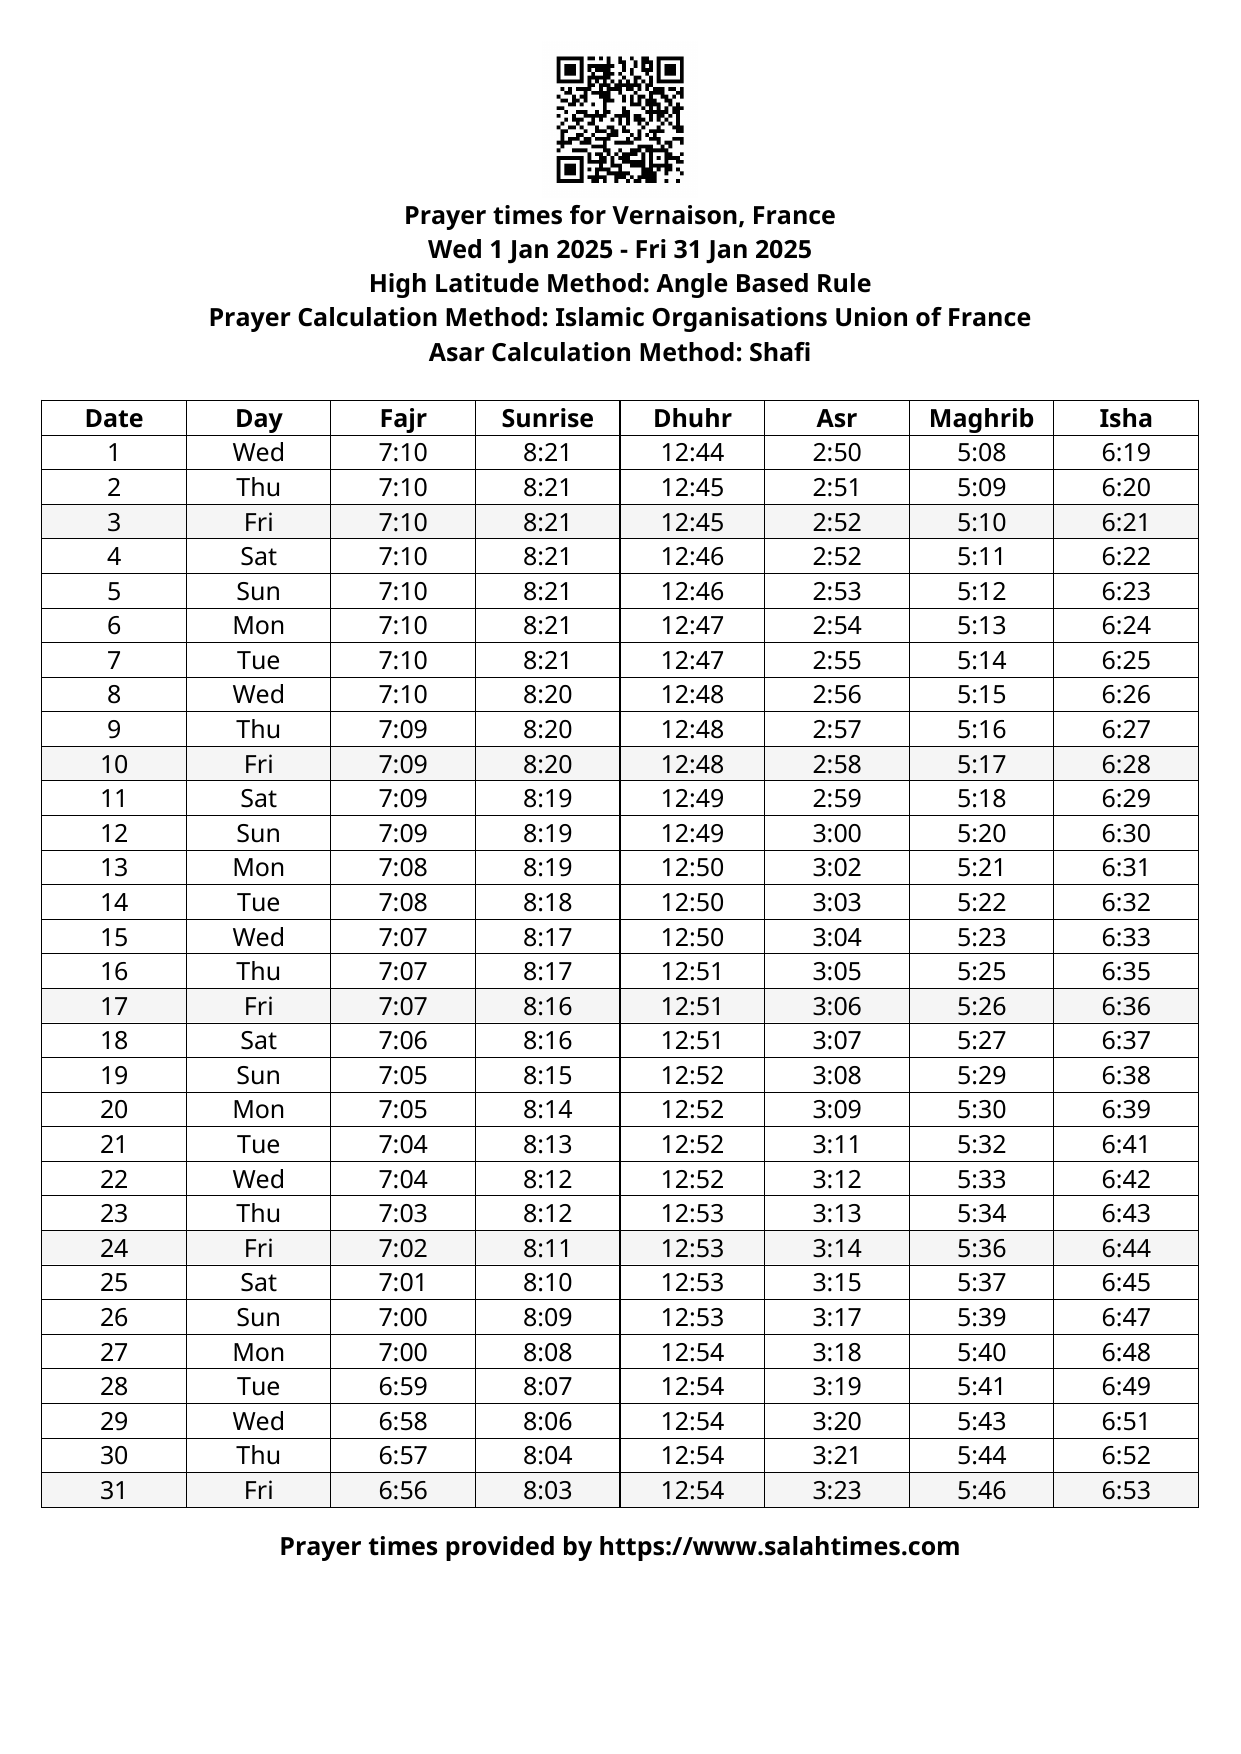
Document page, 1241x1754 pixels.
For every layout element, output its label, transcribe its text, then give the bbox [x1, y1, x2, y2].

table_cell 2:55 [765, 643, 909, 677]
table_cell 7:00 [331, 1300, 475, 1334]
table_cell 8:20 [476, 747, 619, 780]
table_header Sunrise [476, 401, 619, 434]
table_cell 12:51 [621, 989, 764, 1022]
table_cell Sat [187, 1024, 330, 1057]
table_cell 6:51 [1054, 1404, 1198, 1437]
table_cell 13 [42, 851, 186, 884]
table_cell 8:19 [476, 851, 619, 884]
table_cell 7:03 [331, 1196, 475, 1230]
table_cell 3:23 [765, 1473, 909, 1507]
table_cell 2:52 [765, 505, 909, 538]
table_cell 6:32 [1054, 885, 1198, 919]
table_cell 3:21 [765, 1439, 909, 1472]
table_cell 6:45 [1054, 1266, 1198, 1299]
table_cell 2:52 [765, 539, 909, 573]
table_cell 6:27 [1054, 712, 1198, 746]
table_cell 29 [42, 1404, 186, 1437]
table_cell 8:19 [476, 816, 619, 849]
table_cell 12:45 [621, 505, 764, 538]
table_cell 5:43 [910, 1404, 1053, 1437]
table_cell 5:15 [910, 678, 1053, 711]
table_cell 7:04 [331, 1127, 475, 1161]
table_cell 6:52 [1054, 1439, 1198, 1472]
table_cell Wed [187, 1162, 330, 1195]
table_cell 8:12 [476, 1196, 619, 1230]
table_cell Sat [187, 539, 330, 573]
table_cell 12:54 [621, 1473, 764, 1507]
table_cell 3:08 [765, 1058, 909, 1092]
table_cell Sat [187, 781, 330, 815]
table_cell 6:43 [1054, 1196, 1198, 1230]
table_cell 15 [42, 920, 186, 953]
table_cell 5:10 [910, 505, 1053, 538]
table_cell 5:22 [910, 885, 1053, 919]
table_cell 5:41 [910, 1369, 1053, 1403]
table_cell 12:47 [621, 643, 764, 677]
table_cell Mon [187, 851, 330, 884]
table_cell 7:10 [331, 678, 475, 711]
table_cell 12:49 [621, 816, 764, 849]
table_cell 12:46 [621, 574, 764, 607]
table_cell 8:18 [476, 885, 619, 919]
table_cell 5:17 [910, 747, 1053, 780]
table_cell 8:10 [476, 1266, 619, 1299]
table_cell Tue [187, 885, 330, 919]
table_cell 6:31 [1054, 851, 1198, 884]
table_cell 2 [42, 470, 186, 504]
table_cell 5:33 [910, 1162, 1053, 1195]
table_cell 6:56 [331, 1473, 475, 1507]
table_cell 6:24 [1054, 609, 1198, 642]
table_cell 6:20 [1054, 470, 1198, 504]
table_cell 12:48 [621, 678, 764, 711]
table_header Fajr [331, 401, 475, 434]
table_cell 5:37 [910, 1266, 1053, 1299]
table_cell 7:05 [331, 1093, 475, 1126]
table_cell 5:09 [910, 470, 1053, 504]
table_cell 5:29 [910, 1058, 1053, 1092]
text Prayer Calculation Method: Islamic Organisations Union of France [42, 300, 1198, 334]
table_cell 16 [42, 954, 186, 988]
text Prayer times provided by https://www.salahtimes.com [42, 1528, 1198, 1563]
table_cell 8:21 [476, 609, 619, 642]
table_cell 3:12 [765, 1162, 909, 1195]
table_cell 12:47 [621, 609, 764, 642]
table_cell 27 [42, 1335, 186, 1368]
table_cell Thu [187, 1196, 330, 1230]
table_cell 6:30 [1054, 816, 1198, 849]
table_cell 5:14 [910, 643, 1053, 677]
table_cell 5:11 [910, 539, 1053, 573]
table_cell Wed [187, 436, 330, 469]
table_cell 30 [42, 1439, 186, 1472]
table_cell Wed [187, 920, 330, 953]
table_cell 12:52 [621, 1127, 764, 1161]
table_cell 7:10 [331, 436, 475, 469]
table_cell Mon [187, 1335, 330, 1368]
table_cell 2:56 [765, 678, 909, 711]
text High Latitude Method: Angle Based Rule [42, 266, 1198, 300]
table_cell Tue [187, 1369, 330, 1403]
table_cell 5:12 [910, 574, 1053, 607]
table_cell 26 [42, 1300, 186, 1334]
table_cell 7:10 [331, 470, 475, 504]
table_cell 8:20 [476, 678, 619, 711]
table_cell 12:45 [621, 470, 764, 504]
table_cell 12 [42, 816, 186, 849]
table_cell 2:54 [765, 609, 909, 642]
table_cell Sat [187, 1266, 330, 1299]
table_cell Thu [187, 954, 330, 988]
table_cell 3:00 [765, 816, 909, 849]
table_cell 2:57 [765, 712, 909, 746]
table_header Isha [1054, 401, 1198, 434]
table_cell 3:18 [765, 1335, 909, 1368]
table_cell 12:53 [621, 1300, 764, 1334]
table_cell 6:29 [1054, 781, 1198, 815]
table_cell 7:01 [331, 1266, 475, 1299]
table_cell 3:19 [765, 1369, 909, 1403]
table_cell 8:21 [476, 539, 619, 573]
table_cell Mon [187, 1093, 330, 1126]
table_cell 6:48 [1054, 1335, 1198, 1368]
table_cell 7 [42, 643, 186, 677]
table_cell 5:26 [910, 989, 1053, 1022]
table_cell 12:53 [621, 1231, 764, 1264]
table_cell 3:11 [765, 1127, 909, 1161]
table_cell 6:21 [1054, 505, 1198, 538]
table_cell Mon [187, 609, 330, 642]
table_cell 12:48 [621, 747, 764, 780]
table_cell 22 [42, 1162, 186, 1195]
text Prayer times for Vernaison, France [42, 198, 1198, 232]
table_cell 20 [42, 1093, 186, 1126]
table_cell 23 [42, 1196, 186, 1230]
table_cell Sun [187, 1058, 330, 1092]
table_cell 7:06 [331, 1024, 475, 1057]
table_cell 5:18 [910, 781, 1053, 815]
table_cell 5:13 [910, 609, 1053, 642]
table_cell Sun [187, 816, 330, 849]
table_cell 2:59 [765, 781, 909, 815]
table_cell 5:23 [910, 920, 1053, 953]
table_cell 6:22 [1054, 539, 1198, 573]
table_cell 6 [42, 609, 186, 642]
table_cell 5:21 [910, 851, 1053, 884]
table_cell 6:35 [1054, 954, 1198, 988]
table_cell 25 [42, 1266, 186, 1299]
table_cell 2:58 [765, 747, 909, 780]
table_cell 8:16 [476, 989, 619, 1022]
table_cell 3:02 [765, 851, 909, 884]
table_cell 12:52 [621, 1093, 764, 1126]
table_cell 12:44 [621, 436, 764, 469]
table_cell 8:06 [476, 1404, 619, 1437]
table_cell 9 [42, 712, 186, 746]
table_cell 8:17 [476, 954, 619, 988]
table_cell 12:54 [621, 1439, 764, 1472]
table_cell 6:33 [1054, 920, 1198, 953]
table_cell 12:52 [621, 1058, 764, 1092]
table_cell 5:36 [910, 1231, 1053, 1264]
table_cell 3:05 [765, 954, 909, 988]
table_cell 7:08 [331, 885, 475, 919]
text Wed 1 Jan 2025 - Fri 31 Jan 2025 [42, 232, 1198, 266]
table_cell Fri [187, 1473, 330, 1507]
table_cell 6:47 [1054, 1300, 1198, 1334]
table_cell 6:57 [331, 1439, 475, 1472]
picture [542, 41, 699, 198]
table_cell 3:17 [765, 1300, 909, 1334]
table_cell 7:08 [331, 851, 475, 884]
table_cell Thu [187, 1439, 330, 1472]
table_cell 7:09 [331, 781, 475, 815]
table_cell 10 [42, 747, 186, 780]
table_cell 8:08 [476, 1335, 619, 1368]
table_cell Thu [187, 470, 330, 504]
table_cell 7:10 [331, 574, 475, 607]
table_cell 3:03 [765, 885, 909, 919]
table_cell Fri [187, 1231, 330, 1264]
table_cell 6:19 [1054, 436, 1198, 469]
table_cell 6:39 [1054, 1093, 1198, 1126]
table_cell 6:26 [1054, 678, 1198, 711]
table_cell 12:52 [621, 1162, 764, 1195]
table_cell 7:09 [331, 816, 475, 849]
table_cell 8:04 [476, 1439, 619, 1472]
table_cell 4 [42, 539, 186, 573]
table_cell 6:44 [1054, 1231, 1198, 1264]
table_cell 7:10 [331, 539, 475, 573]
table_cell 12:49 [621, 781, 764, 815]
table_cell 12:54 [621, 1369, 764, 1403]
table_cell 12:51 [621, 1024, 764, 1057]
table_cell 12:50 [621, 885, 764, 919]
table_cell 7:07 [331, 989, 475, 1022]
table_cell 12:54 [621, 1404, 764, 1437]
table_cell 19 [42, 1058, 186, 1092]
table_cell 6:41 [1054, 1127, 1198, 1161]
table_cell 3:09 [765, 1093, 909, 1126]
table_cell 6:23 [1054, 574, 1198, 607]
table_cell 18 [42, 1024, 186, 1057]
table_cell 12:54 [621, 1335, 764, 1368]
table_cell 5:25 [910, 954, 1053, 988]
table_header Maghrib [910, 401, 1053, 434]
table_cell 3:07 [765, 1024, 909, 1057]
table_cell 6:59 [331, 1369, 475, 1403]
table_cell 8:20 [476, 712, 619, 746]
table_cell 3:14 [765, 1231, 909, 1264]
table_cell 8:19 [476, 781, 619, 815]
table_cell 5:27 [910, 1024, 1053, 1057]
table_cell 24 [42, 1231, 186, 1264]
table_cell 2:51 [765, 470, 909, 504]
table_cell 8:11 [476, 1231, 619, 1264]
table_cell 6:28 [1054, 747, 1198, 780]
table_cell 12:53 [621, 1266, 764, 1299]
text Asar Calculation Method: Shafi [42, 334, 1198, 368]
table_cell Fri [187, 989, 330, 1022]
table_cell 6:37 [1054, 1024, 1198, 1057]
table_cell 3 [42, 505, 186, 538]
table_cell 5:40 [910, 1335, 1053, 1368]
table_cell 12:51 [621, 954, 764, 988]
table_cell 6:36 [1054, 989, 1198, 1022]
table_cell 12:50 [621, 920, 764, 953]
table_cell 12:46 [621, 539, 764, 573]
table_cell 6:38 [1054, 1058, 1198, 1092]
table_cell 8:14 [476, 1093, 619, 1126]
table_cell 3:06 [765, 989, 909, 1022]
table_cell 8:07 [476, 1369, 619, 1403]
table_cell 7:07 [331, 954, 475, 988]
table_cell Thu [187, 712, 330, 746]
table_cell 31 [42, 1473, 186, 1507]
table_cell 7:09 [331, 712, 475, 746]
table_cell 5:16 [910, 712, 1053, 746]
table_cell 5:39 [910, 1300, 1053, 1334]
table_cell 7:09 [331, 747, 475, 780]
table_cell 8:21 [476, 643, 619, 677]
table_cell 5:20 [910, 816, 1053, 849]
table_cell 8:13 [476, 1127, 619, 1161]
table_cell 8:12 [476, 1162, 619, 1195]
table_cell 7:02 [331, 1231, 475, 1264]
table_header Day [187, 401, 330, 434]
table_cell 7:05 [331, 1058, 475, 1092]
table_cell Tue [187, 1127, 330, 1161]
table_cell 28 [42, 1369, 186, 1403]
table_cell Sun [187, 574, 330, 607]
table_cell 6:49 [1054, 1369, 1198, 1403]
table_cell 6:53 [1054, 1473, 1198, 1507]
table_cell 8:21 [476, 574, 619, 607]
table_cell 8:17 [476, 920, 619, 953]
table_cell Sun [187, 1300, 330, 1334]
table_cell 14 [42, 885, 186, 919]
table_cell 3:15 [765, 1266, 909, 1299]
table_cell 8:16 [476, 1024, 619, 1057]
table_cell 7:00 [331, 1335, 475, 1368]
table_cell 8 [42, 678, 186, 711]
table_cell 11 [42, 781, 186, 815]
table_cell 6:25 [1054, 643, 1198, 677]
table_cell 5:30 [910, 1093, 1053, 1126]
table_cell 5:46 [910, 1473, 1053, 1507]
table_cell Wed [187, 1404, 330, 1437]
table_cell Fri [187, 747, 330, 780]
table_cell 3:13 [765, 1196, 909, 1230]
table_cell 8:21 [476, 436, 619, 469]
table_cell 8:21 [476, 505, 619, 538]
table_header Date [42, 401, 186, 434]
table_cell 8:03 [476, 1473, 619, 1507]
table_cell 7:10 [331, 643, 475, 677]
table_cell 6:42 [1054, 1162, 1198, 1195]
table_cell 5:08 [910, 436, 1053, 469]
table_cell 7:04 [331, 1162, 475, 1195]
table_cell 3:04 [765, 920, 909, 953]
table_cell 5:44 [910, 1439, 1053, 1472]
table_cell 8:21 [476, 470, 619, 504]
table_header Asr [765, 401, 909, 434]
table_cell 2:50 [765, 436, 909, 469]
table_cell 1 [42, 436, 186, 469]
table_cell 7:07 [331, 920, 475, 953]
table_cell 3:20 [765, 1404, 909, 1437]
table_cell 21 [42, 1127, 186, 1161]
table_cell 5:34 [910, 1196, 1053, 1230]
table_cell 8:15 [476, 1058, 619, 1092]
table_cell 8:09 [476, 1300, 619, 1334]
table_cell Fri [187, 505, 330, 538]
table_cell 5:32 [910, 1127, 1053, 1161]
table_cell 12:50 [621, 851, 764, 884]
table_cell 7:10 [331, 609, 475, 642]
table_cell 6:58 [331, 1404, 475, 1437]
table_cell Tue [187, 643, 330, 677]
table_cell 2:53 [765, 574, 909, 607]
table_header Dhuhr [621, 401, 764, 434]
table_cell 12:48 [621, 712, 764, 746]
table_cell 17 [42, 989, 186, 1022]
table_cell 7:10 [331, 505, 475, 538]
table_cell Wed [187, 678, 330, 711]
table_cell 5 [42, 574, 186, 607]
table_cell 12:53 [621, 1196, 764, 1230]
